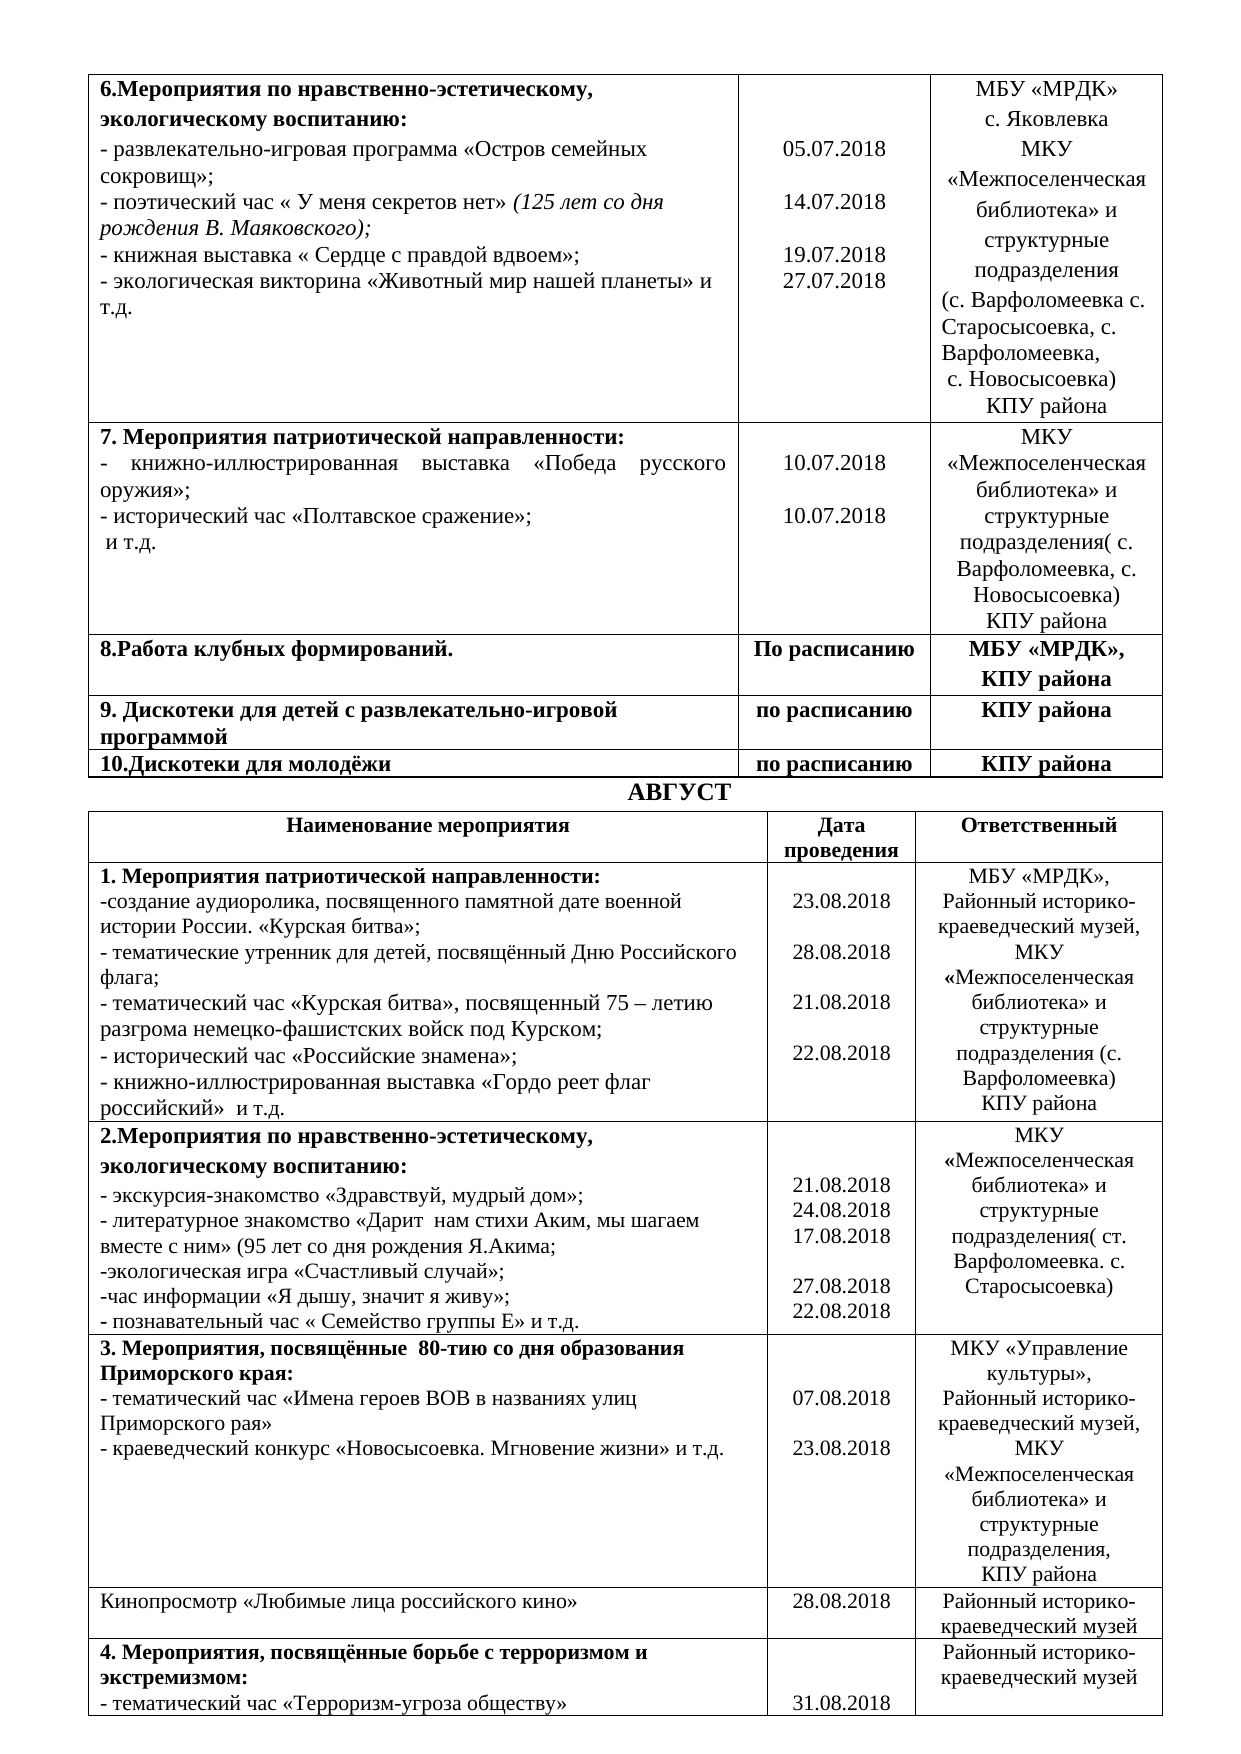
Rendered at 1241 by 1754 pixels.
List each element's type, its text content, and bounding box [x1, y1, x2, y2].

table_cell МКУ «Межпоселенческая библиотека» и структурные подразделения( ст. Варфоломеевка. с. Старосысоевка) [916, 1122, 1162, 1333]
table_cell 28.08.2018 [768, 1588, 915, 1638]
table_cell МБУ «МРДК», КПУ района [931, 635, 1162, 695]
table_cell 6.Мероприятия по нравственно-эстетическому, экологическому воспитанию: - развлекательно-игровая программа «Остров семейных сокровищ»; - поэтический час « У меня секретов нет» (125 лет со дня рождения В. Маяковского); - книжная выставка « Сердце с правдой вдвоем»; - экологическая викторина «Животный мир нашей планеты» и т.д. [89, 75, 738, 422]
table_cell 4. Мероприятия, посвящённые борьбе с терроризмом и экстремизмом: - тематический час «Терроризм-угроза обществу» [89, 1639, 767, 1715]
table_cell 21.08.2018 24.08.2018 17.08.2018 27.08.2018 22.08.2018 [768, 1122, 915, 1333]
table_cell КПУ района [931, 696, 1162, 749]
table_cell Районный историко-краеведческий музей [916, 1588, 1162, 1638]
table_cell Кинопросмотр «Любимые лица российского кино» [89, 1588, 767, 1638]
table_cell 23.08.2018 28.08.2018 21.08.2018 22.08.2018 [768, 863, 915, 1121]
table_cell 31.08.2018 [768, 1639, 915, 1715]
table_cell МКУ «Управление культуры», Районный историко-краеведческий музей, МКУ «Межпоселенческая библиотека» и структурные подразделения, КПУ района [916, 1335, 1162, 1587]
table_cell Районный историко-краеведческий музей [916, 1639, 1162, 1715]
table_cell 10.Дискотеки для молодёжи [89, 750, 738, 776]
table_cell 1. Мероприятия патриотической направленности: -создание аудиоролика, посвященного памятной дате военной истории России. «Курская битва»; - тематические утренник для детей, посвящённый Дню Российского флага; - тематический час «Курская битва», посвященный 75 – летию разгрома немецко-фашистских войск под Курском; - исторический час «Российские знамена»; - книжно-иллюстрированная выставка «Гордо реет флаг российский» и т.д. [89, 863, 767, 1121]
table_header Дата проведения [768, 812, 915, 862]
table_cell 2.Мероприятия по нравственно-эстетическому, экологическому воспитанию: - экскурсия-знакомство «Здравствуй, мудрый дом»; - литературное знакомство «Дарит нам стихи Аким, мы шагаем вместе с ним» (95 лет со дня рождения Я.Акима; -экологическая игра «Счастливый случай»; -час информации «Я дышу, значит я живу»; - познавательный час « Семейство группы Е» и т.д. [89, 1122, 767, 1333]
table_cell МБУ «МРДК» с. Яковлевка МКУ «Межпоселенческая библиотека» и структурные подразделения (с. Варфоломеевка с. Старосысоевка, с. Варфоломеевка, с. Новосысоевка) КПУ района [931, 75, 1162, 422]
table_cell 9. Дискотеки для детей с развлекательно-игровой программой [89, 696, 738, 749]
table_cell 8.Работа клубных формирований. [89, 635, 738, 695]
table_header Ответственный [916, 812, 1162, 862]
table_cell КПУ района [931, 750, 1162, 776]
table_header Наименование мероприятия [89, 812, 767, 862]
table_cell МКУ «Межпоселенческая библиотека» и структурные подразделения( с. Варфоломеевка, с. Новосысоевка) КПУ района [931, 423, 1162, 634]
table_cell 3. Мероприятия, посвящённые 80-тию со дня образования Приморского края: - тематический час «Имена героев ВОВ в названиях улиц Приморского рая» - краеведческий конкурс «Новосысоевка. Мгновение жизни» и т.д. [89, 1335, 767, 1587]
table_cell МБУ «МРДК», Районный историко-краеведческий музей, МКУ «Межпоселенческая библиотека» и структурные подразделения (с. Варфоломеевка) КПУ района [916, 863, 1162, 1121]
table_cell По расписанию [739, 635, 930, 695]
table_cell 05.07.2018 14.07.2018 19.07.2018 27.07.2018 [739, 75, 930, 422]
text АВГУСТ [177, 777, 1181, 806]
table_cell 10.07.2018 10.07.2018 [739, 423, 930, 634]
table_cell по расписанию [739, 696, 930, 749]
table_cell по расписанию [739, 750, 930, 776]
table_cell 07.08.2018 23.08.2018 [768, 1335, 915, 1587]
table_cell 7. Мероприятия патриотической направленности: - книжно-иллюстрированная выставка «Победа русского оружия»; - исторический час «Полтавское сражение»; и т.д. [89, 423, 738, 634]
